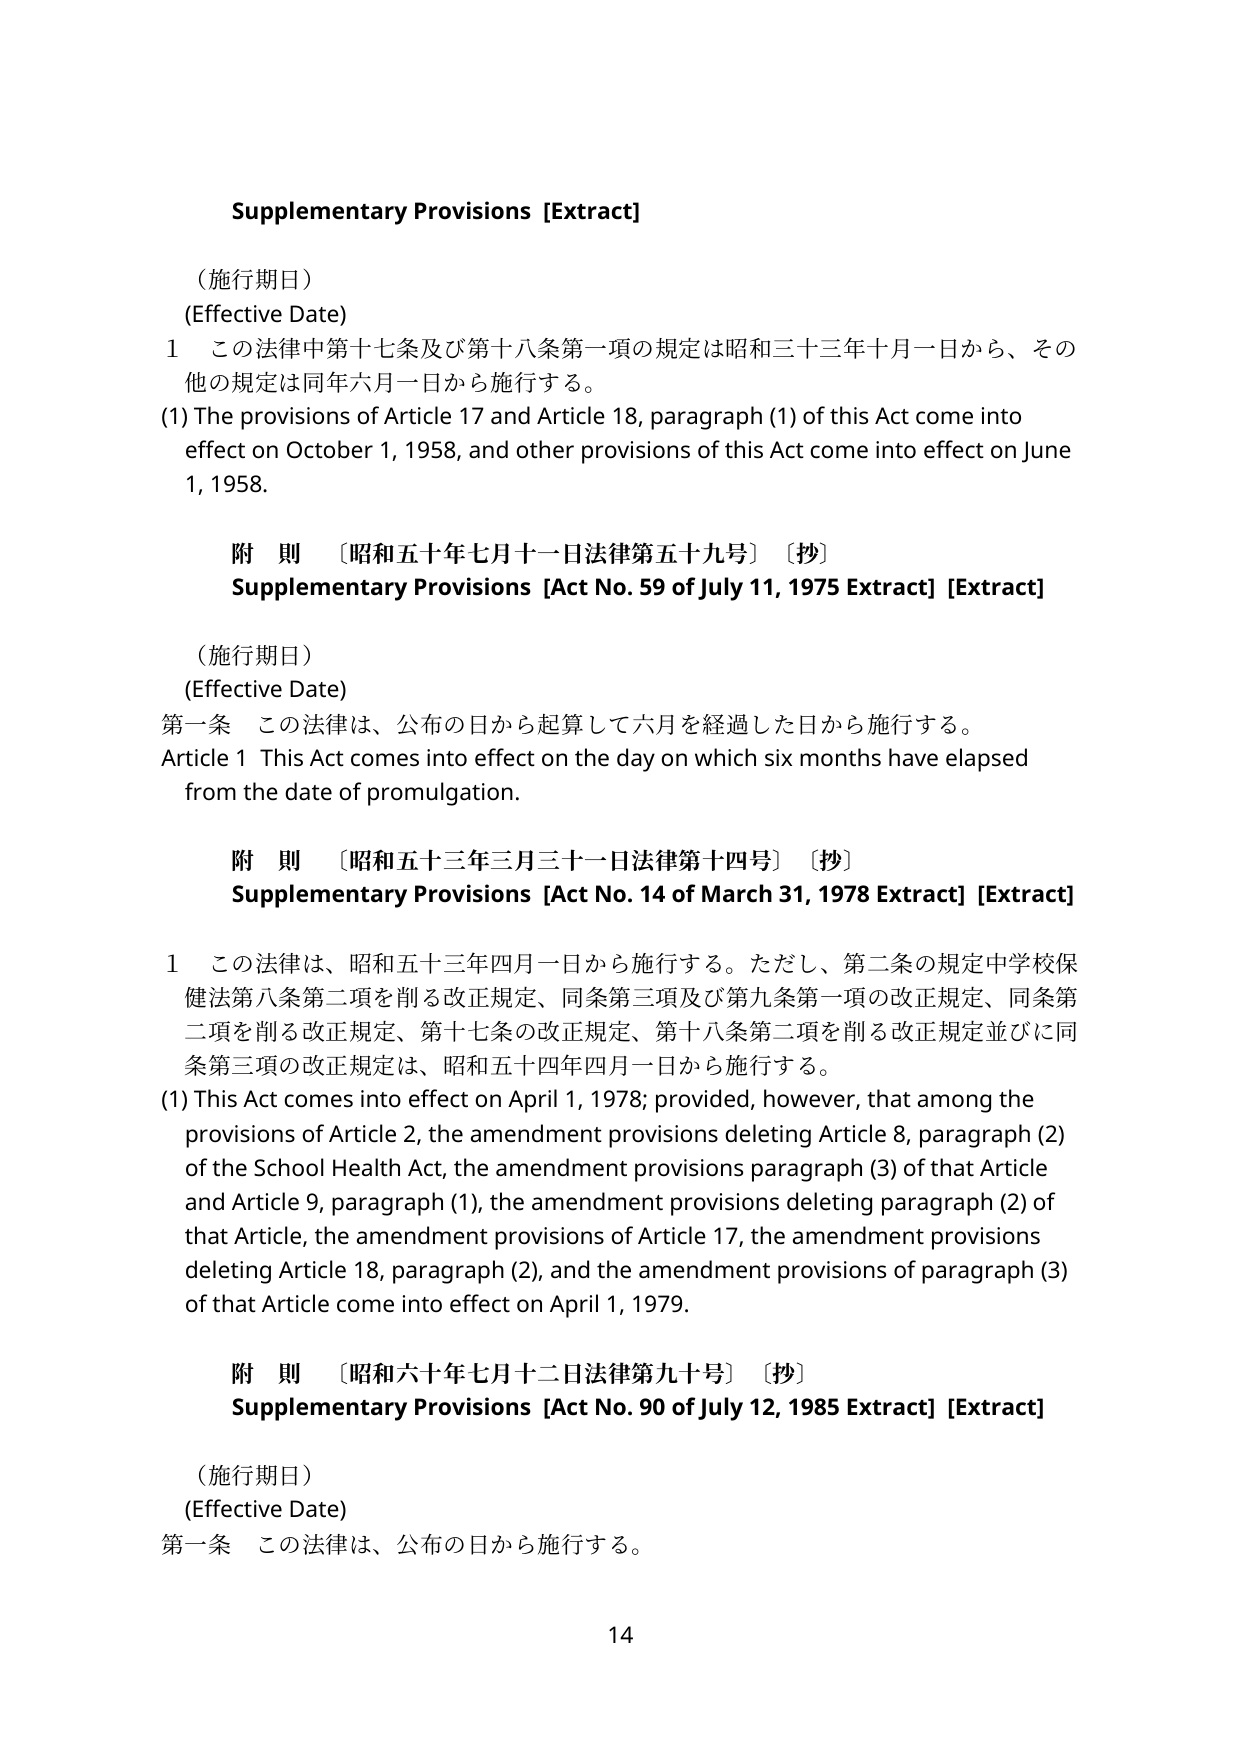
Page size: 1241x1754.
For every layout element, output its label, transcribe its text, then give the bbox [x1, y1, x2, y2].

text Article 1 This Act comes into effect on the day on which six months have elapsed from the date of promulgation. [161, 740, 1079, 809]
text 第一条 この法律は、公布の日から起算して六月を経過した日から施行する。 [161, 706, 1079, 740]
text (1) This Act comes into effect on April 1, 1978; provided, however, that among the provisions of Article 2, the amendment provisions deleting Article 8, paragraph (2) of the School Health Act, the amendment provisions paragraph (3) of that Article and Article 9, paragraph (1), the amendment provisions deleting paragraph (2) of that Article, the amendment provisions of Article 17, the amendment provisions deleting Article 18, paragraph (2), and the amendment provisions of paragraph (3) of that Article come into effect on April 1, 1979. [161, 1082, 1079, 1321]
text Supplementary Provisions [Act No. 14 of March 31, 1978 Extract] [Extract] [230, 877, 1079, 911]
text （施行期日） [184, 1458, 1079, 1492]
text 附 則 〔昭和五十年七月十一日法律第五十九号〕〔抄〕 [230, 535, 1079, 569]
text (Effective Date) [184, 1492, 1079, 1526]
text (1) The provisions of Article 17 and Article 18, paragraph (1) of this Act come into effect on October 1, 1958, and other provisions of this Act come into effect on June 1, 1958. [161, 399, 1079, 501]
text 第一条 この法律は、公布の日から施行する。 [161, 1526, 1079, 1560]
text １ この法律は、昭和五十三年四月一日から施行する。ただし、第二条の規定中学校保健法第八条第二項を削る改正規定、同条第三項及び第九条第一項の改正規定、同条第二項を削る改正規定、第十七条の改正規定、第十八条第二項を削る改正規定並びに同条第三項の改正規定は、昭和五十四年四月一日から施行する。 [161, 945, 1079, 1082]
text （施行期日） [184, 262, 1079, 296]
text （施行期日） [184, 638, 1079, 672]
text (Effective Date) [184, 296, 1079, 330]
text (Effective Date) [184, 672, 1079, 706]
text 附 則 〔昭和五十三年三月三十一日法律第十四号〕〔抄〕 [230, 843, 1079, 877]
text Supplementary Provisions [Act No. 59 of July 11, 1975 Extract] [Extract] [230, 569, 1079, 604]
text Supplementary Provisions [Act No. 90 of July 12, 1985 Extract] [Extract] [230, 1389, 1079, 1424]
text Supplementary Provisions [Extract] [230, 194, 1079, 228]
text 附 則 〔昭和六十年七月十二日法律第九十号〕〔抄〕 [230, 1355, 1079, 1389]
text １ この法律中第十七条及び第十八条第一項の規定は昭和三十三年十月一日から、その他の規定は同年六月一日から施行する。 [161, 330, 1079, 399]
